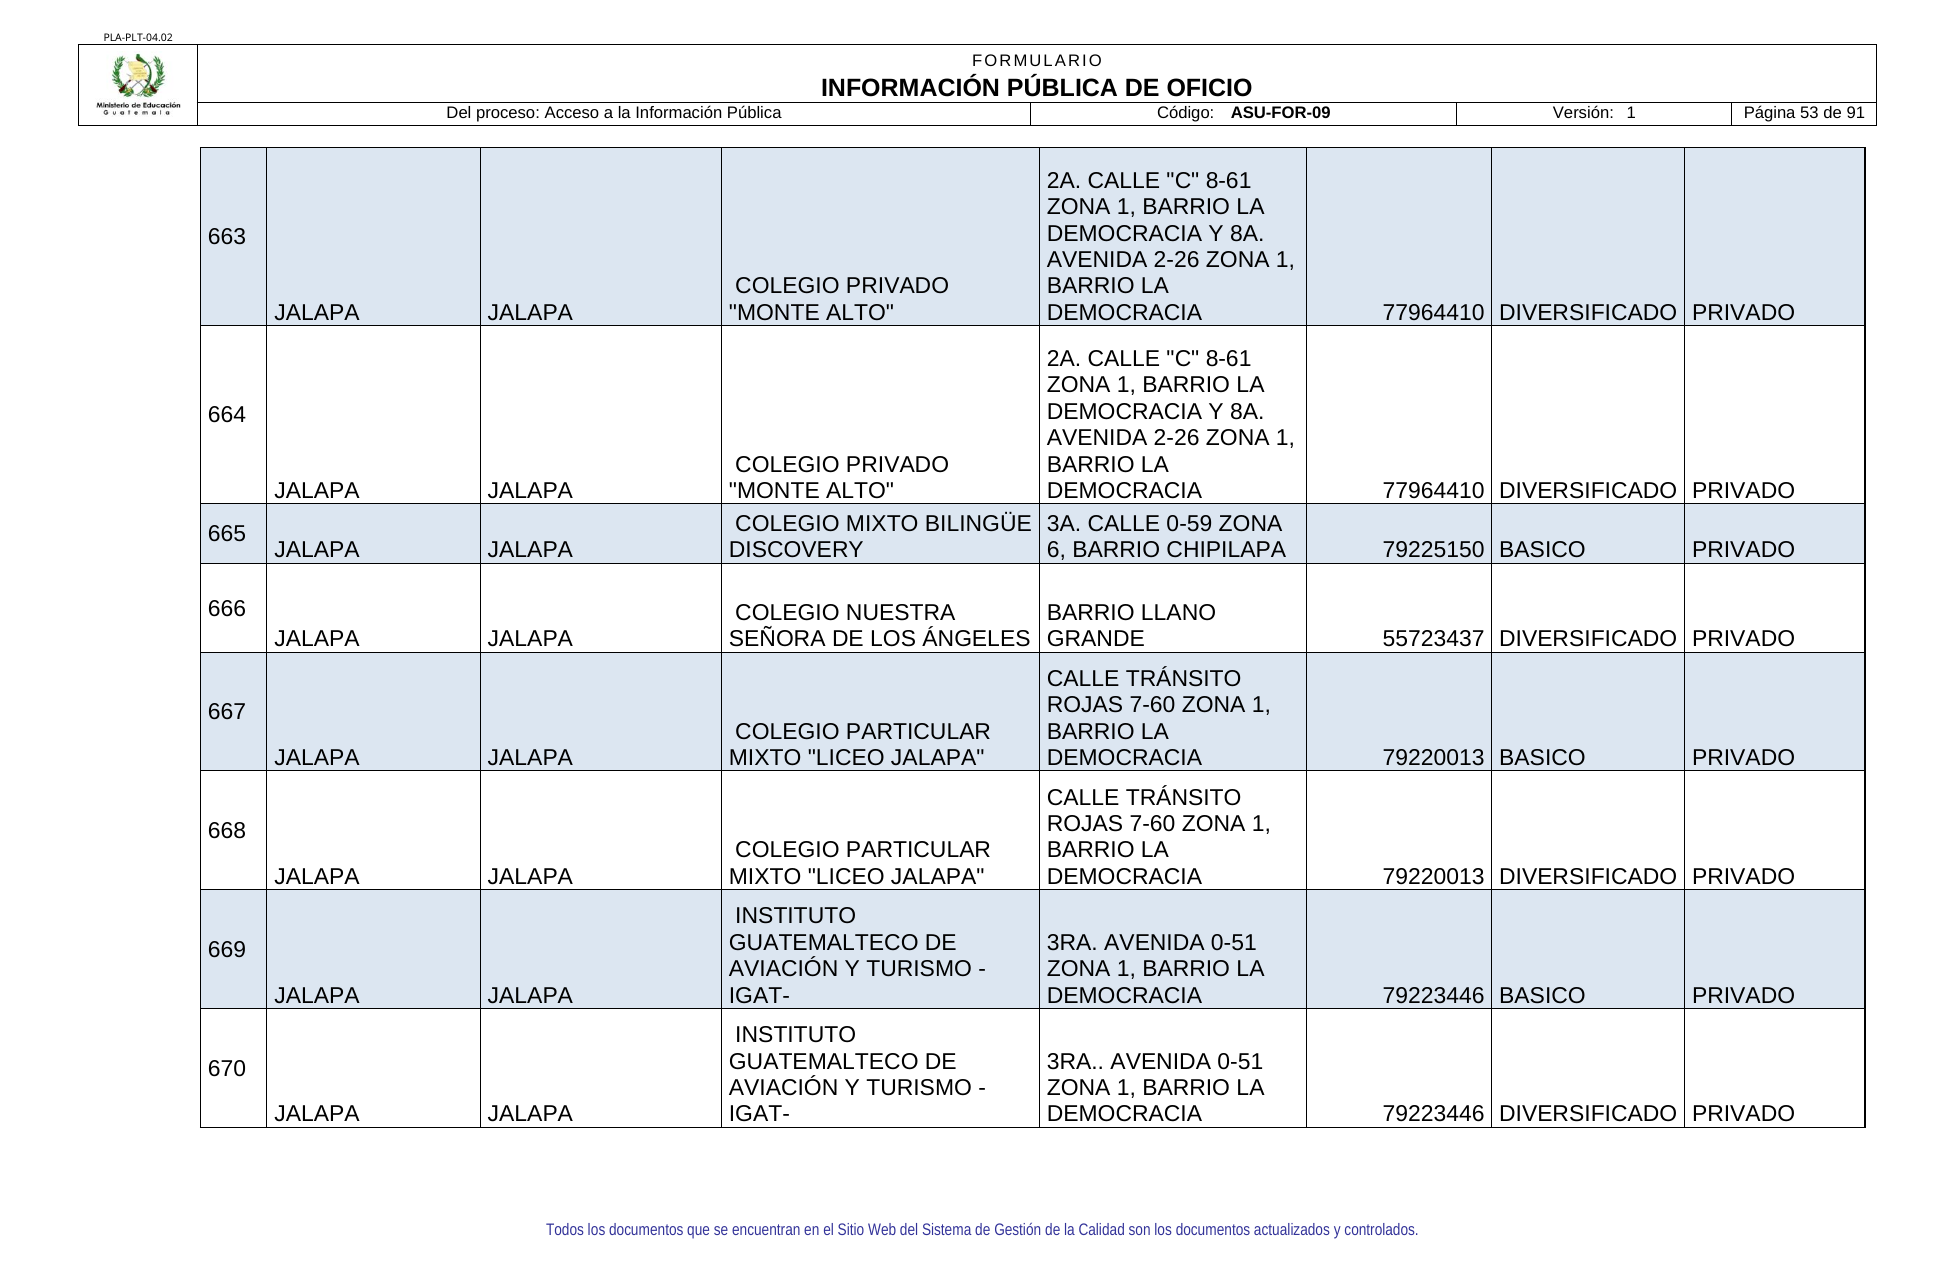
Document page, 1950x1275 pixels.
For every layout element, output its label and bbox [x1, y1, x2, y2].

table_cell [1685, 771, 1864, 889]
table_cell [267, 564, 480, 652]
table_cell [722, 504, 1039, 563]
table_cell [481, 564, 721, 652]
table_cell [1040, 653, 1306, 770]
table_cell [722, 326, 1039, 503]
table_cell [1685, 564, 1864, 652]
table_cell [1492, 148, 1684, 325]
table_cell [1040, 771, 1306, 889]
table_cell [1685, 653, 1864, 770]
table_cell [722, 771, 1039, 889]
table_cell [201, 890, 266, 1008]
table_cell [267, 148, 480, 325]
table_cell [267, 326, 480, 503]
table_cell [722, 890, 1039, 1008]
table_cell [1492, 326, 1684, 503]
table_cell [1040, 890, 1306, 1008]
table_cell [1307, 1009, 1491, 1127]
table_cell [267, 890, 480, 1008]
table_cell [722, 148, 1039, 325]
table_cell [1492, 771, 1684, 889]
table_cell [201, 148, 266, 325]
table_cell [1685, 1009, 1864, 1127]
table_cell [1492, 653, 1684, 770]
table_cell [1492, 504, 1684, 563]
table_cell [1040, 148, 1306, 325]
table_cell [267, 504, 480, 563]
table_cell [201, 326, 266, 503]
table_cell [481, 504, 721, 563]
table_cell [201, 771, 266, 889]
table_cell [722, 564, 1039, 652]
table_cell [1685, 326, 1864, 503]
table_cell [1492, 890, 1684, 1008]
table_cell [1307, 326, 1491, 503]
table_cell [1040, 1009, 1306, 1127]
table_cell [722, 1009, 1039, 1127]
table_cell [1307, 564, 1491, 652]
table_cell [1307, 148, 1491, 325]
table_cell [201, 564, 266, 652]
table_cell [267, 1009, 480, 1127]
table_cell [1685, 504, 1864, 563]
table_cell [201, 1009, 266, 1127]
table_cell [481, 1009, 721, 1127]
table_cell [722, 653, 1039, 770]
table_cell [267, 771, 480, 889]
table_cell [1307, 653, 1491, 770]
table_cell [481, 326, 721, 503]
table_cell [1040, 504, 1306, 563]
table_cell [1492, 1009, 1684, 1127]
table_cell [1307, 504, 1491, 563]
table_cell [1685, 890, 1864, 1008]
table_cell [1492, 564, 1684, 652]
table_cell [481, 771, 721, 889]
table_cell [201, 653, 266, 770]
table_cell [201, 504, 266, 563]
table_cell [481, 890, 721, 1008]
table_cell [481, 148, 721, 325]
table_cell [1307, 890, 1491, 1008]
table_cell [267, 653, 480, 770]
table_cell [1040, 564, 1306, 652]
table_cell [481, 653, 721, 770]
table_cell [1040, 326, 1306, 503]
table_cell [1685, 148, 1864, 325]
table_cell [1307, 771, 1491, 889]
picture [95, 51, 181, 117]
